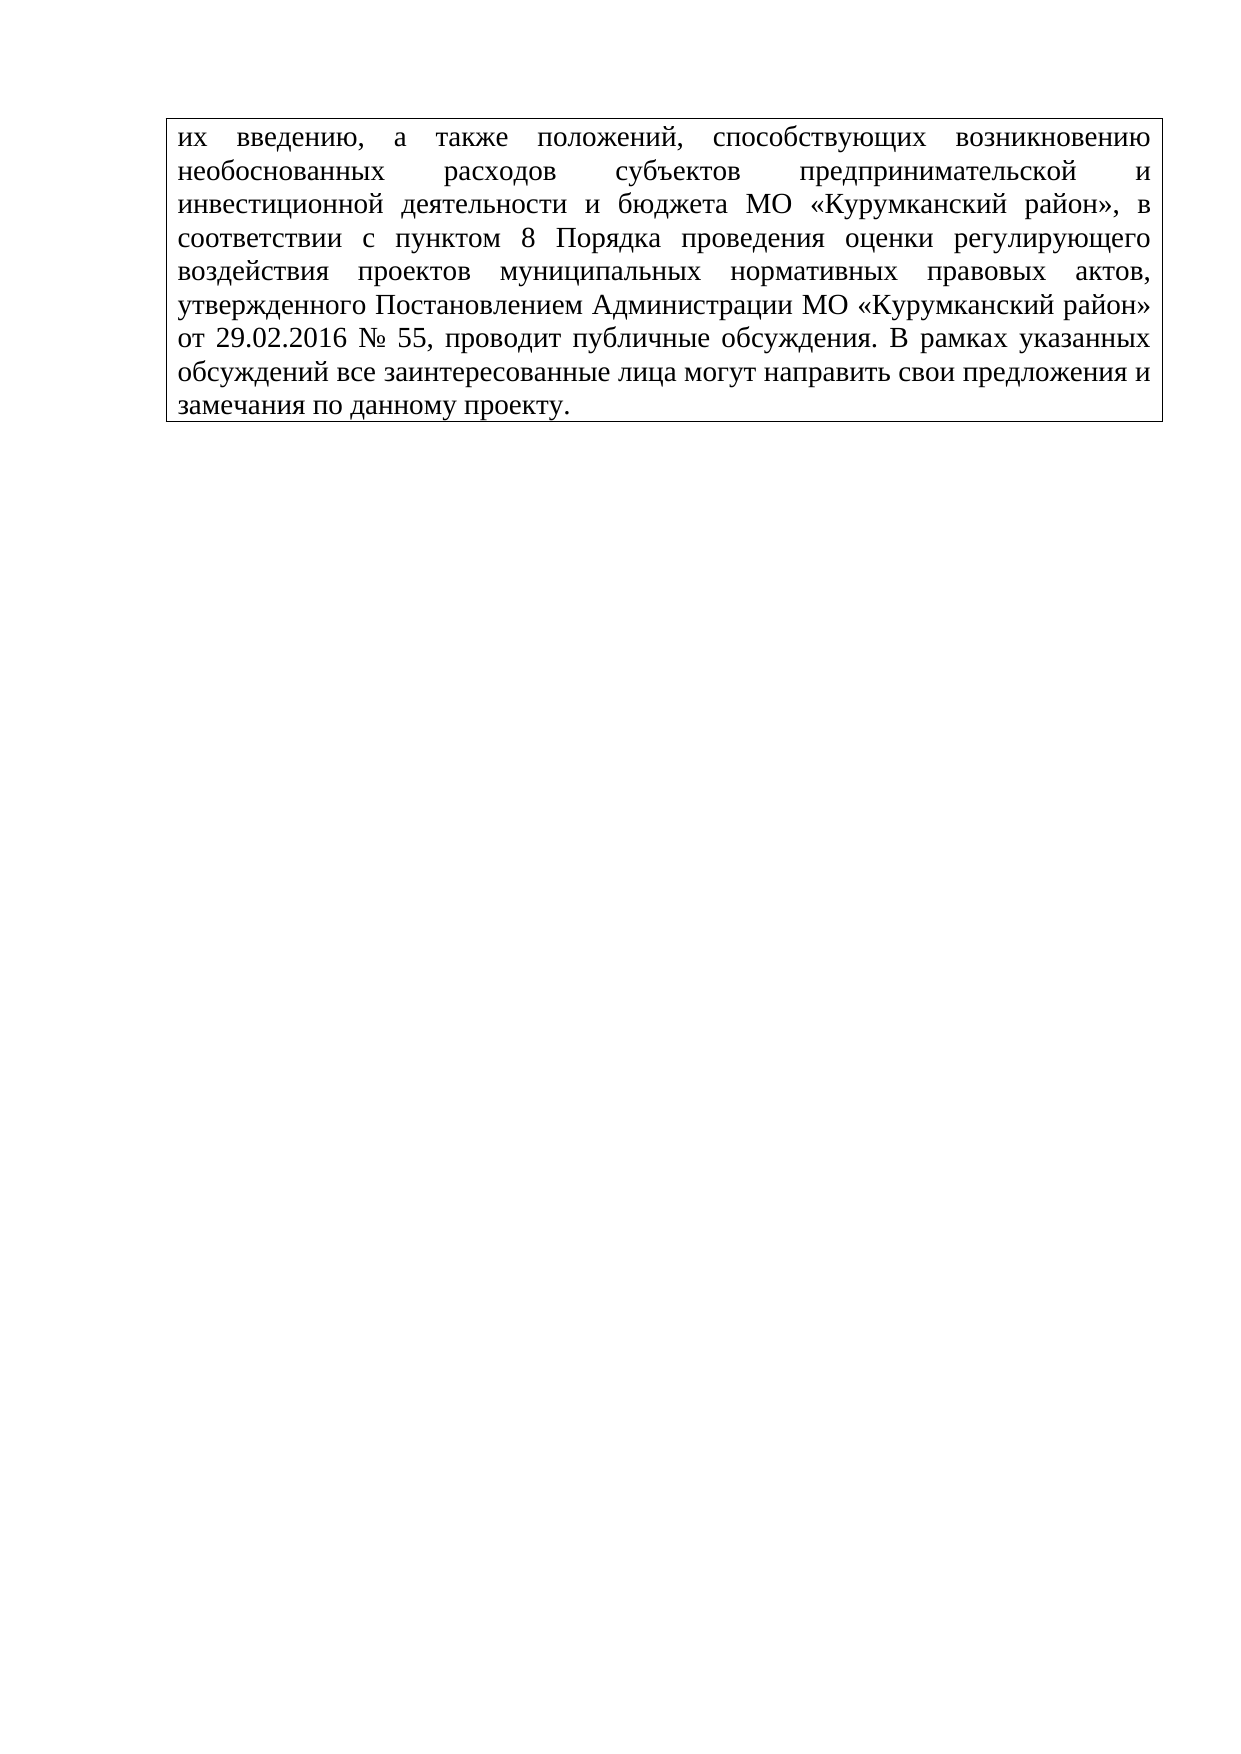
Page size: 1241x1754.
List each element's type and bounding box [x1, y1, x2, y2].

table_cell [167, 119, 1162, 421]
